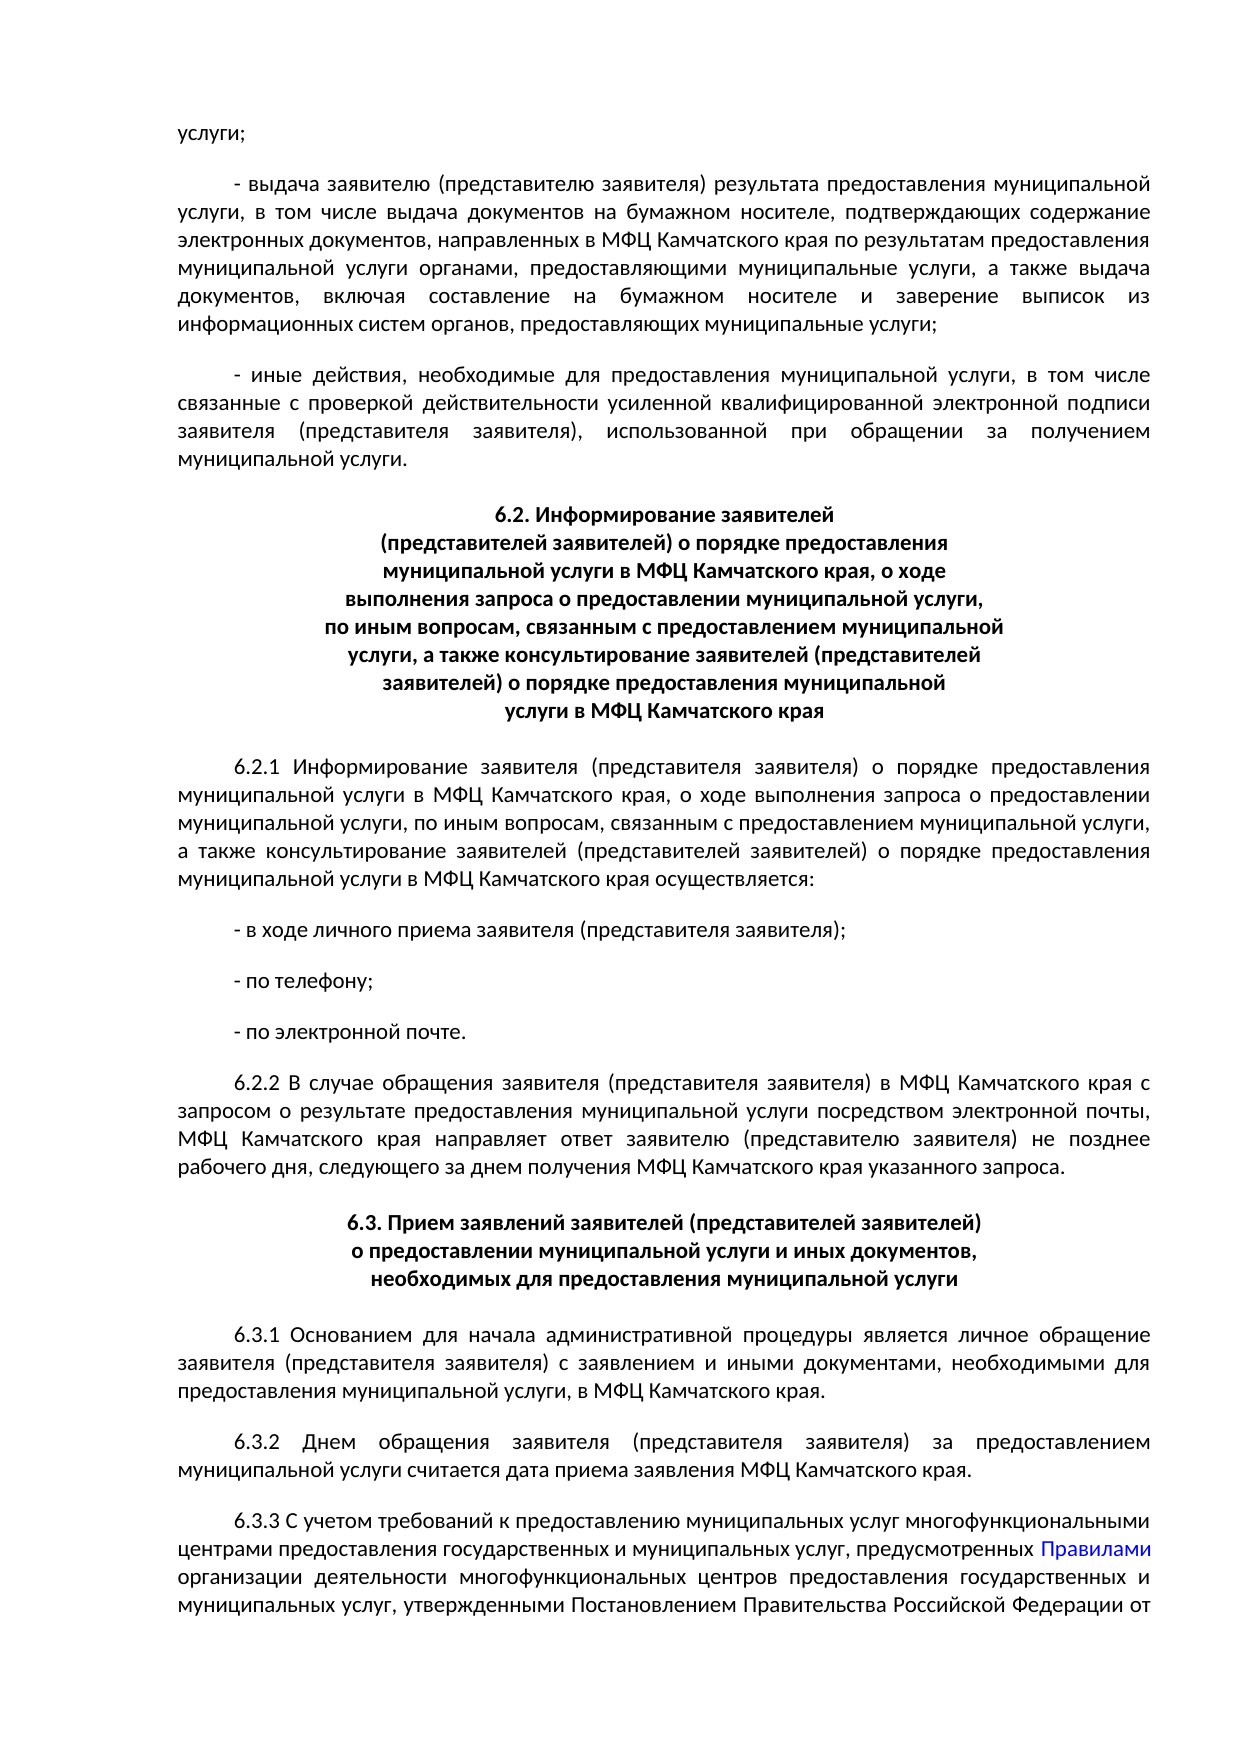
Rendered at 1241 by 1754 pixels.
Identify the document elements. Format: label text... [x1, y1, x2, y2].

text - в ходе личного приема заявителя (представителя заявителя); [177, 915, 1152, 943]
text 6.2.1 Информирование заявителя (представителя заявителя) о порядке предоставления муниципальной услуги в МФЦ Камчатского края, о ходе выполнения запроса о предоставлении муниципальной услуги, по иным вопросам, связанным с предоставлением муниципальной услуги, а также консультирование заявителей (представителей заявителей) о порядке предоставления муниципальной услуги в МФЦ Камчатского края осуществляется: [177, 752, 1152, 892]
title услуги, а также консультирование заявителей (представителей [177, 640, 1152, 668]
text - иные действия, необходимые для предоставления муниципальной услуги, в том числе связанные с проверкой действительности усиленной квалифицированной электронной подписи заявителя (представителя заявителя), использованной при обращении за получением муниципальной услуги. [177, 360, 1152, 472]
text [177, 1506, 1152, 1618]
title выполнения запроса о предоставлении муниципальной услуги, [177, 584, 1152, 612]
text 6.3.1 Основанием для начала административной процедуры является личное обращение заявителя (представителя заявителя) с заявлением и иными документами, необходимыми для предоставления муниципальной услуги, в МФЦ Камчатского края. [177, 1320, 1152, 1404]
title заявителей) о порядке предоставления муниципальной [177, 668, 1152, 696]
text - выдача заявителю (представителю заявителя) результата предоставления муниципальной услуги, в том числе выдача документов на бумажном носителе, подтверждающих содержание электронных документов, направленных в МФЦ Камчатского края по результатам предоставления муниципальной услуги органами, предоставляющими муниципальные услуги, а также выдача документов, включая составление на бумажном носителе и заверение выписок из информационных систем органов, предоставляющих муниципальные услуги; [177, 169, 1152, 337]
title 6.3. Прием заявлений заявителей (представителей заявителей) [177, 1208, 1152, 1236]
text 6.3.2 Днем обращения заявителя (представителя заявителя) за предоставлением муниципальной услуги считается дата приема заявления МФЦ Камчатского края. [177, 1427, 1152, 1483]
title услуги в МФЦ Камчатского края [177, 696, 1152, 724]
title муниципальной услуги в МФЦ Камчатского края, о ходе [177, 556, 1152, 584]
text - по электронной почте. [177, 1017, 1152, 1045]
title (представителей заявителей) о порядке предоставления [177, 528, 1152, 556]
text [177, 118, 1152, 146]
text 6.2.2 В случае обращения заявителя (представителя заявителя) в МФЦ Камчатского края с запросом о результате предоставления муниципальной услуги посредством электронной почты, МФЦ Камчатского края направляет ответ заявителю (представителю заявителя) не позднее рабочего дня, следующего за днем получения МФЦ Камчатского края указанного запроса. [177, 1068, 1152, 1180]
title по иным вопросам, связанным с предоставлением муниципальной [177, 612, 1152, 640]
title о предоставлении муниципальной услуги и иных документов, [177, 1236, 1152, 1264]
title 6.2. Информирование заявителей [177, 500, 1152, 528]
text - по телефону; [177, 966, 1152, 994]
title необходимых для предоставления муниципальной услуги [177, 1264, 1152, 1292]
